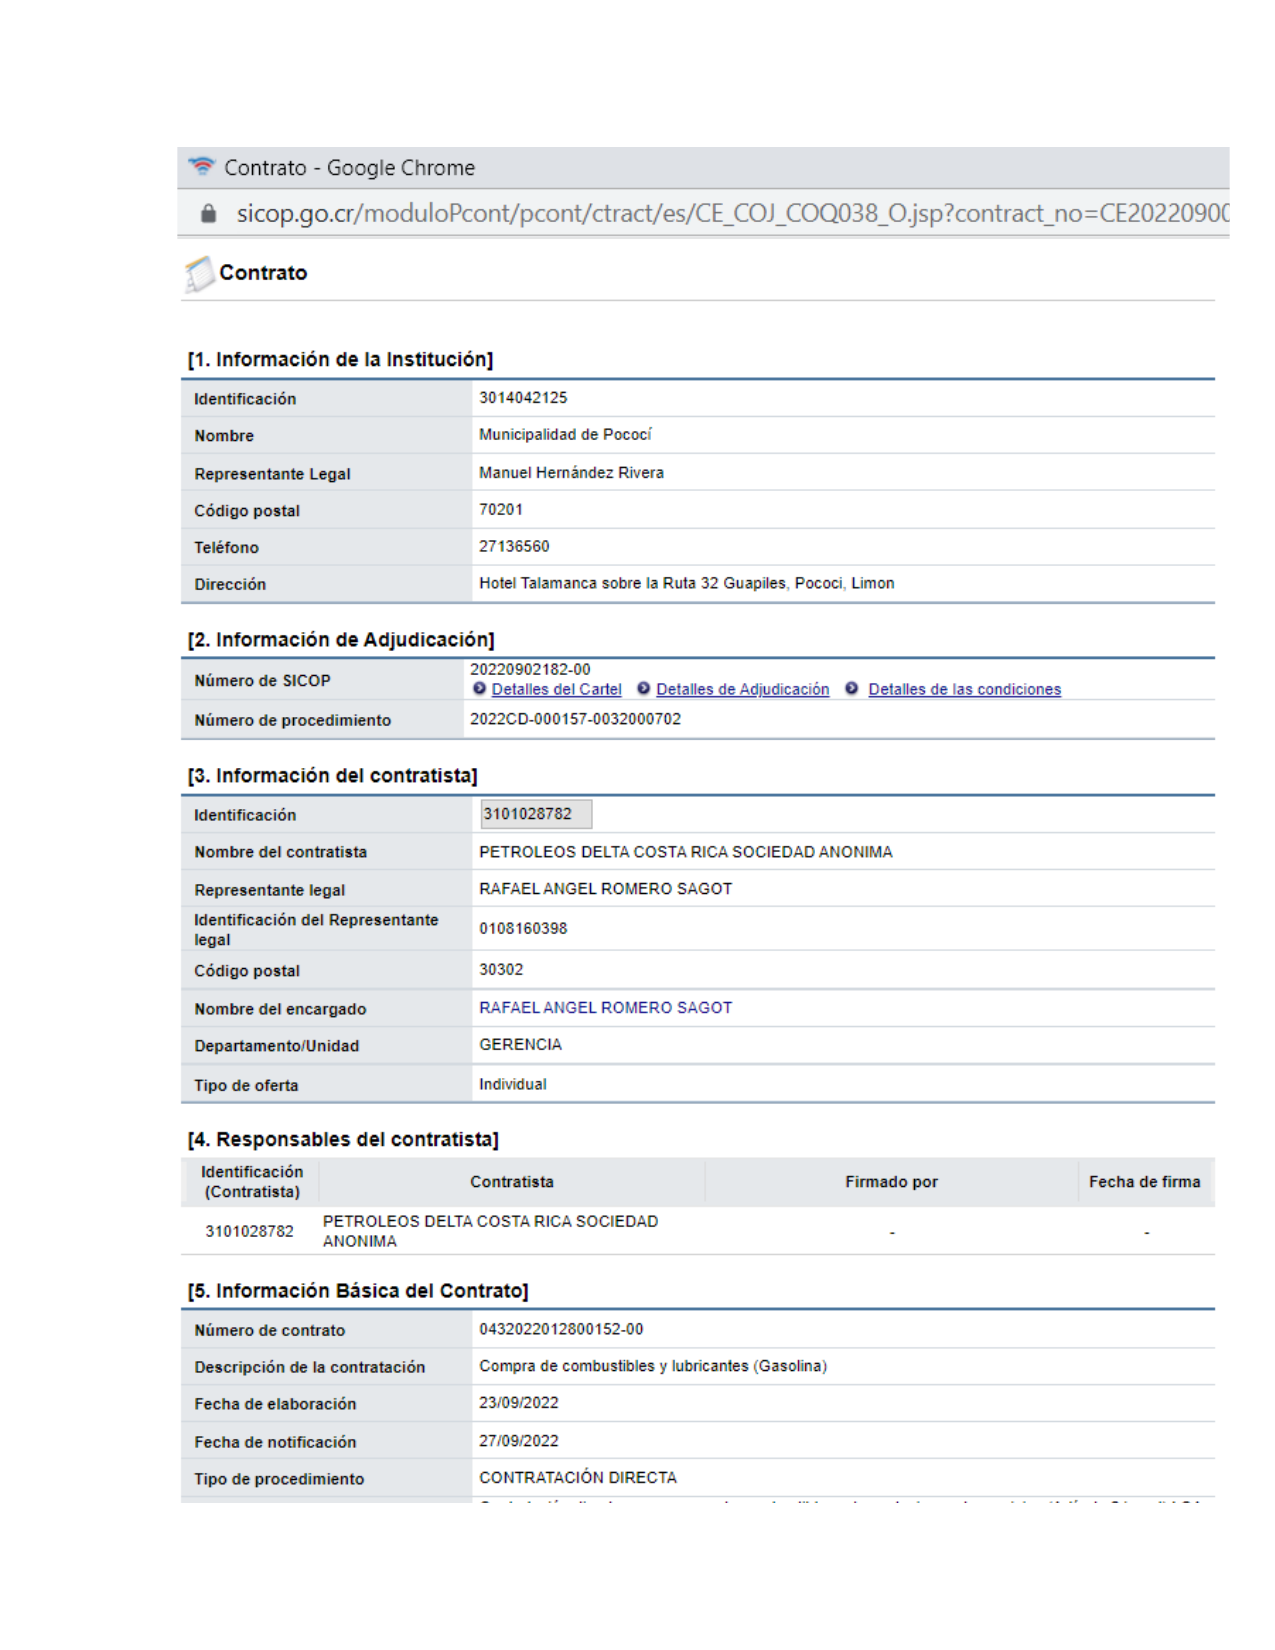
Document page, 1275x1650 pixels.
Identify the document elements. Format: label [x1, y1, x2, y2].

picture [177, 147, 1230, 1503]
